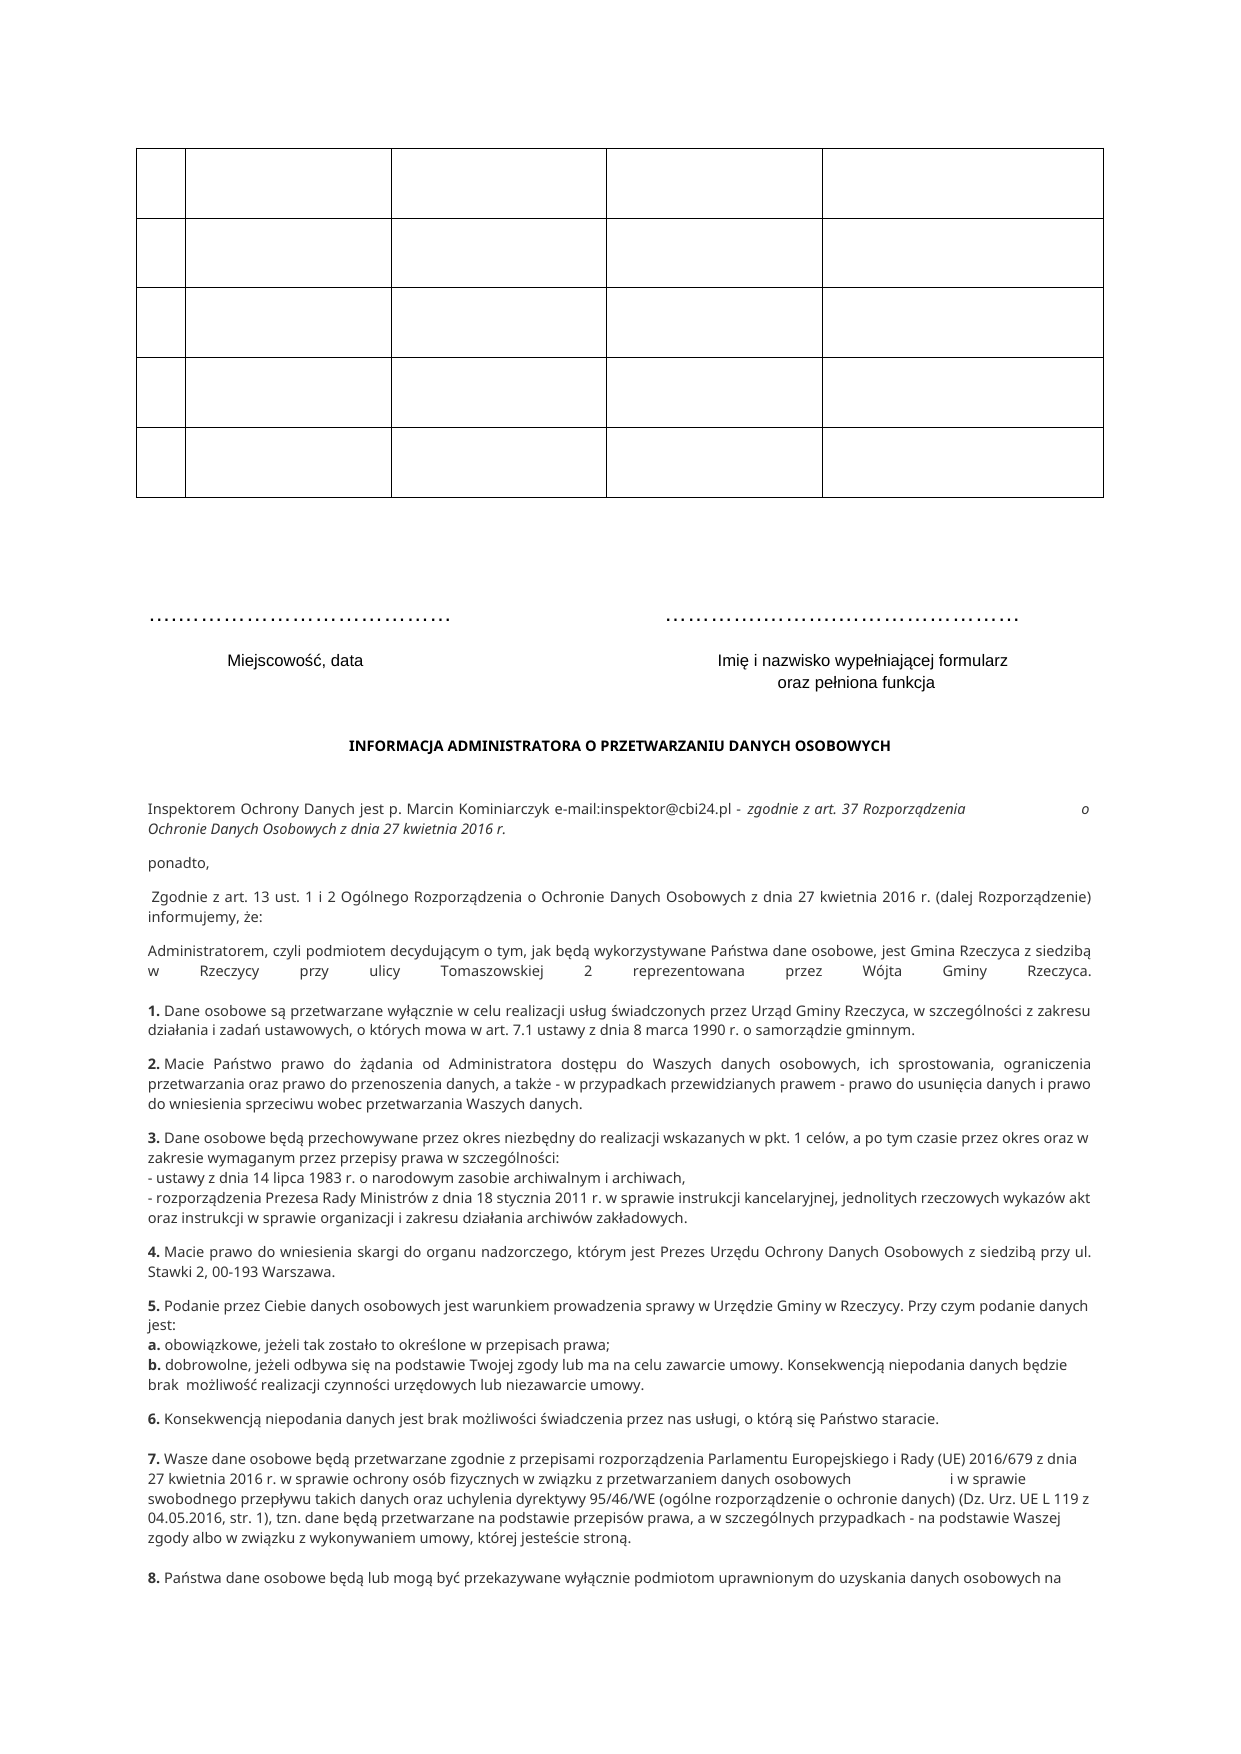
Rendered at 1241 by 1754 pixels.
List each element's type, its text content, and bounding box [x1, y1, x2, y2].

table_cell [607, 219, 822, 287]
table_cell [607, 358, 822, 427]
table_cell [137, 149, 185, 217]
table_cell [607, 428, 822, 497]
text INFORMACJA ADMINISTRATORA O PRZETWARZANIU DANYCH OSOBOWYCH [148, 735, 1093, 755]
table_cell [823, 358, 1103, 427]
table_cell [186, 219, 391, 287]
text 5. Podanie przez Ciebie danych osobowych jest warunkiem prowadzenia sprawy w Urzędzie Gminy w Rzeczycy. Przy czym podanie danych jest: a. obowiązkowe, jeżeli tak zostało to określone w przepisach prawa; b. dobrowolne, jeżeli odbywa się na podstawie Twojej zgody lub ma na celu zawarcie umowy. Konsekwencją niepodania danych będzie brak możliwość realizacji czynności urzędowych lub niezawarcie umowy. [148, 1295, 1093, 1395]
table_cell [607, 288, 822, 357]
table_cell [186, 149, 391, 217]
table_cell [823, 428, 1103, 497]
table_cell [392, 288, 606, 357]
table_cell [823, 219, 1103, 287]
table_cell [186, 288, 391, 357]
table_cell [186, 428, 391, 497]
text Inspektorem Ochrony Danych jest p. Marcin Kominiarczyk e-mail:inspektor@cbi24.pl - zgodnie z art. 37 Rozporządzenia o Ochronie Danych Osobowych z dnia 27 kwietnia 2016 r. [148, 799, 1093, 839]
table_cell [137, 358, 185, 427]
table_cell [186, 358, 391, 427]
table_cell [392, 149, 606, 217]
table_cell [607, 149, 822, 217]
table_cell [137, 219, 185, 287]
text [148, 1409, 1093, 1588]
text 3. Dane osobowe będą przechowywane przez okres niezbędny do realizacji wskazanych w pkt. 1 celów, a po tym czasie przez okres oraz w zakresie wymaganym przez przepisy prawa w szczególności: - ustawy z dnia 14 lipca 1983 r. o narodowym zasobie archiwalnym i archiwach, - rozporządzenia Prezesa Rady Ministrów z dnia 18 stycznia 2011 r. w sprawie instrukcji kancelaryjnej, jednolitych rzeczowych wykazów akt oraz instrukcji w sprawie organizacji i zakresu działania archiwów zakładowych. [148, 1128, 1093, 1227]
table_cell [137, 288, 185, 357]
table_cell [392, 358, 606, 427]
text 2. Macie Państwo prawo do żądania od Administratora dostępu do Waszych danych osobowych, ich sprostowania, ograniczenia przetwarzania oraz prawo do przenoszenia danych, a także - w przypadkach przewidzianych prawem - prawo do usunięcia danych i prawo do wniesienia sprzeciwu wobec przetwarzania Waszych danych. [148, 1054, 1093, 1114]
text 4. Macie prawo do wniesienia skargi do organu nadzorczego, którym jest Prezes Urzędu Ochrony Danych Osobowych z siedzibą przy ul. Stawki 2, 00-193 Warszawa. [148, 1241, 1093, 1281]
table_cell [823, 149, 1103, 217]
text Miejscowość, data Imię i nazwisko wypełniającej formularz oraz pełniona funkcja [148, 651, 1093, 692]
table_cell [137, 428, 185, 497]
table_cell [823, 288, 1103, 357]
text ponadto, [148, 853, 1093, 873]
text ….……………………………… ………….……….…………………… [148, 600, 1093, 626]
table_cell [392, 428, 606, 497]
text Administratorem, czyli podmiotem decydującym o tym, jak będą wykorzystywane Państwa dane osobowe, jest Gmina Rzeczyca z siedzibą w Rzeczycy przy ulicy Tomaszowskiej 2 reprezentowana przez Wójta Gminy Rzeczyca. 1. Dane osobowe są przetwarzane wyłącznie w celu realizacji usług świadczonych przez Urząd Gminy Rzeczyca, w szczególności z zakresu działania i zadań ustawowych, o których mowa w art. 7.1 ustawy z dnia 8 marca 1990 r. o samorządzie gminnym. [148, 941, 1093, 1040]
table_cell [392, 219, 606, 287]
text Zgodnie z art. 13 ust. 1 i 2 Ogólnego Rozporządzenia o Ochronie Danych Osobowych z dnia 27 kwietnia 2016 r. (dalej Rozporządzenie) informujemy, że: [148, 887, 1093, 927]
